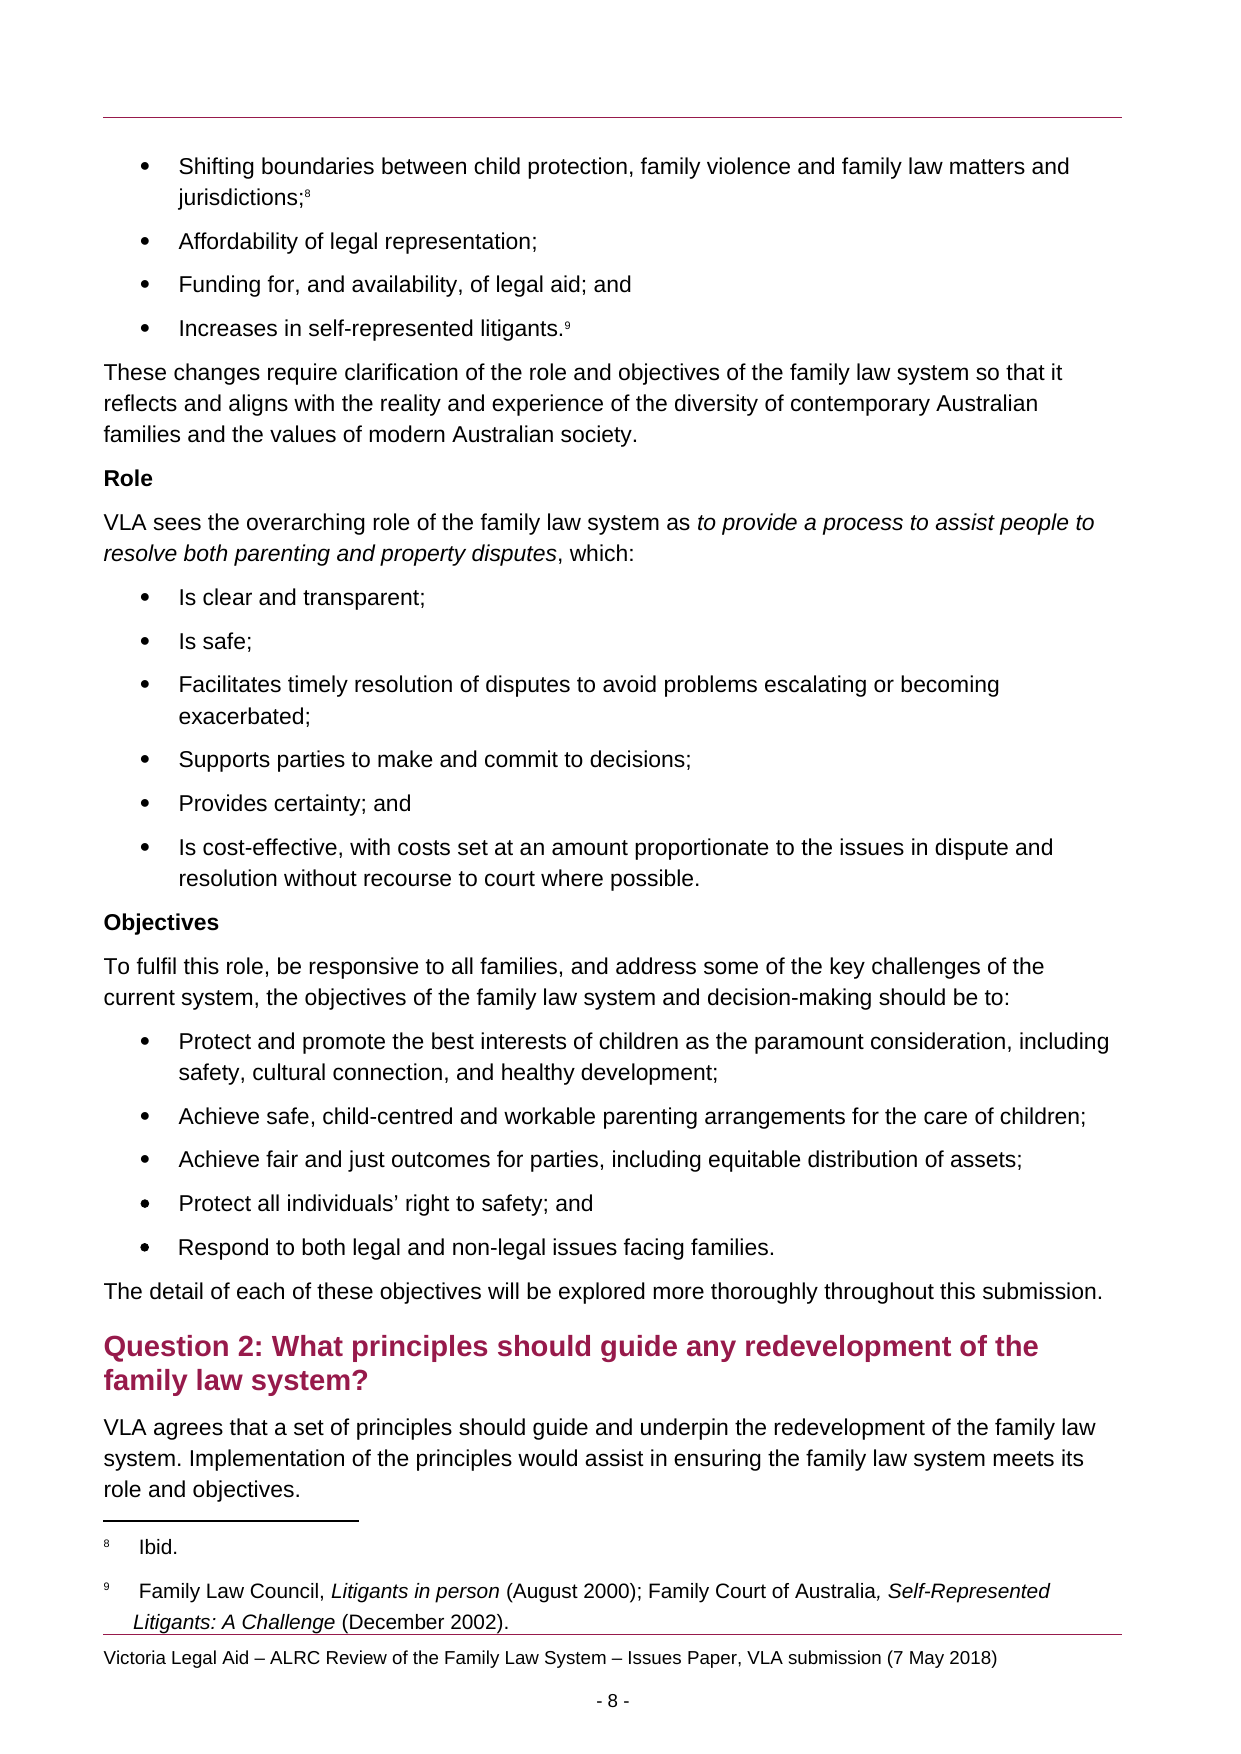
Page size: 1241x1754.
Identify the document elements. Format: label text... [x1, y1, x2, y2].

subtitle Objectives [103, 904, 1122, 935]
subtitle Role [103, 460, 1122, 491]
text VLA agrees that a set of principles should guide and underpin the redevelopment of the family law system. Implementation of the principles would assist in ensuring the family law system meets its role and objectives. [103, 1408, 1122, 1502]
list Funding for, and availability, of legal aid; and [141, 266, 1122, 298]
list Is safe; [141, 623, 1122, 654]
list Is cost-effective, with costs set at an amount proportionate to the issues in dispute and resolution without recourse to court where possible. [141, 829, 1122, 891]
text To fulfil this role, be responsive to all families, and address some of the key challenges of the current system, the objectives of the family law system and decision-making should be to: [103, 948, 1122, 1010]
list Protect all individuals’ right to safety; and [141, 1185, 1122, 1216]
list Achieve fair and just outcomes for parties, including equitable distribution of assets; [141, 1141, 1122, 1173]
text These changes require clarification of the role and objectives of the family law system so that it reflects and aligns with the reality and experience of the diversity of contemporary Australian families and the values of modern Australian society. [103, 354, 1122, 448]
text VLA sees the overarching role of the family law system as to provide a process to assist people to resolve both parenting and property disputes, which: [103, 504, 1122, 566]
subtitle Question 2: What principles should guide any redevelopment of the family law system? [103, 1329, 1122, 1396]
list Supports parties to make and commit to decisions; [141, 741, 1122, 773]
list Respond to both legal and non-legal issues facing families. [141, 1229, 1122, 1260]
list Increases in self-represented litigants. [141, 310, 1122, 341]
list Provides certainty; and [141, 785, 1122, 816]
list Achieve safe, child-centred and workable parenting arrangements for the care of children; [141, 1098, 1122, 1129]
list Protect and promote the best interests of children as the paramount consideration, including safety, cultural connection, and healthy development; [141, 1023, 1122, 1085]
list Facilitates timely resolution of disputes to avoid problems escalating or becoming exacerbated; [141, 666, 1122, 729]
text The detail of each of these objectives will be explored more thoroughly throughout this submission. [103, 1273, 1122, 1304]
list Affordability of legal representation; [141, 223, 1122, 254]
list Is clear and transparent; [141, 579, 1122, 610]
list Shifting boundaries between child protection, family violence and family law matters and jurisdictions; [141, 148, 1122, 210]
